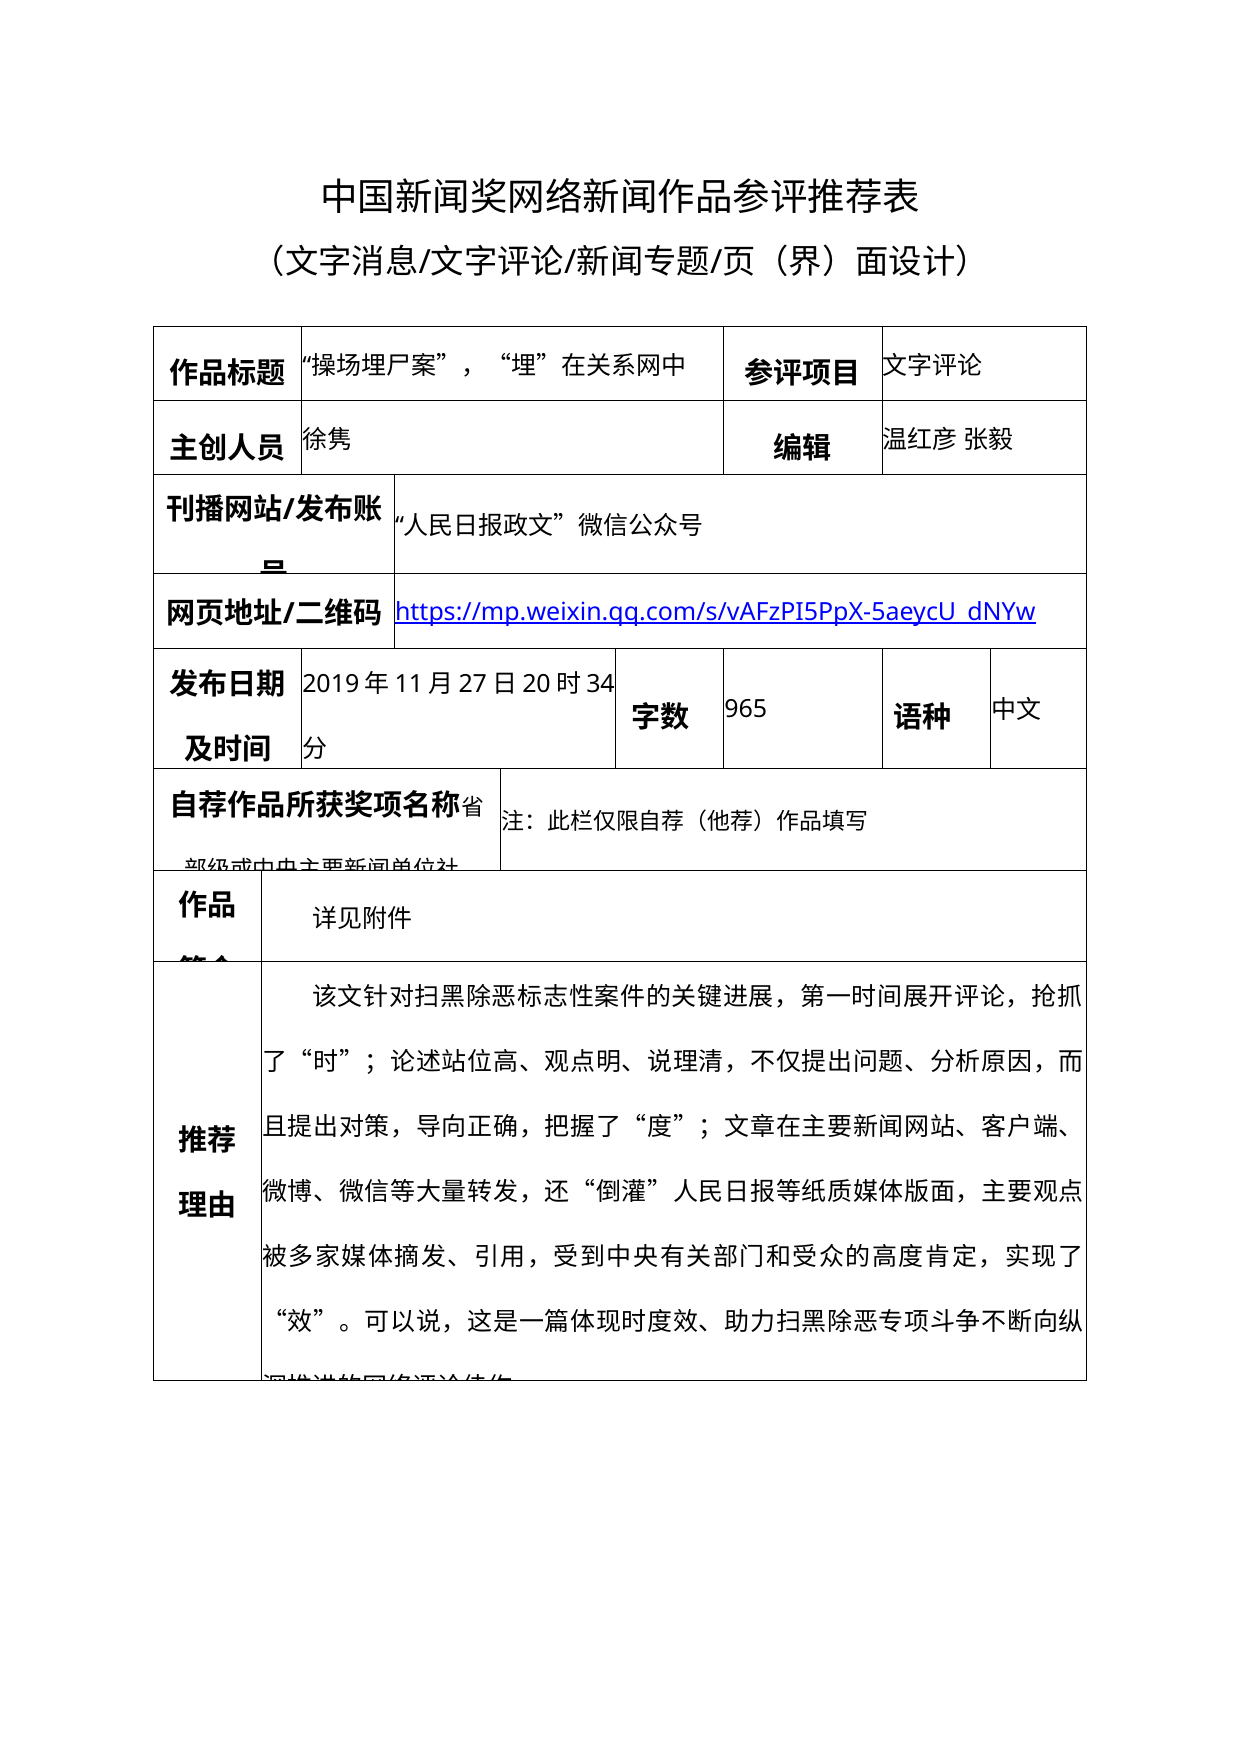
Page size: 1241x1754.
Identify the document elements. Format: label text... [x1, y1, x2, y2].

table_cell 中文 [991, 649, 1086, 768]
table_cell 主创人员 [154, 401, 301, 473]
table_cell 网页地址/二维码 [154, 574, 394, 648]
table_cell 发布日期 及时间 [154, 649, 301, 768]
table_cell 编辑 [724, 401, 882, 473]
table_cell “人民日报政文”微信公众号 [395, 475, 1086, 572]
table_cell 详见附件 [262, 871, 1086, 961]
table_header 参评项目 [724, 327, 882, 400]
table_cell 2019年11月27日20时34分 [302, 649, 615, 768]
table_cell 自荐作品所获奖项名称省部级或中央主要新闻单位社（台）级二等奖及以上新闻奖 [154, 769, 500, 870]
table_cell https://mp.weixin.qq.com/s/vAFzPI5PpX-5aeycU_dNYw [395, 574, 1086, 648]
table_cell 该文针对扫黑除恶标志性案件的关键进展，第一时间展开评论，抢抓了“时”；论述站位高、观点明、说理清，不仅提出问题、分析原因，而且提出对策，导向正确，把握了“度”；文章在主要新闻网站、客户端、微博、微信等大量转发，还“倒灌”人民日报等纸质媒体版面，主要观点被多家媒体摘发、引用，受到中央有关部门和受众的高度肯定，实现了“效”。可以说，这是一篇体现时度效、助力扫黑除恶专项斗争不断向纵深推进的网络评论佳作。 领导签名： （盖单位公章） 年 月 日 [262, 962, 1086, 1380]
table_cell 温红彦 张毅 [883, 401, 1086, 473]
table_cell 注：此栏仅限自荐（他荐）作品填写 [501, 769, 1086, 870]
table_cell 徐隽 [302, 401, 723, 473]
table_header 文字评论 [883, 327, 1086, 400]
text 中国新闻奖网络新闻作品参评推荐表 [187, 162, 1053, 227]
table_cell 刊播网站/发布账号 [154, 475, 394, 572]
table_header “操场埋尸案”，“埋”在关系网中 [302, 327, 723, 400]
table_cell 推荐 理由 [154, 962, 261, 1380]
table_cell 语种 [883, 649, 990, 768]
table_cell 965 [724, 649, 882, 768]
text （文字消息/文字评论/新闻专题/页（界）面设计） [187, 227, 1053, 292]
table_header 作品标题 [154, 327, 301, 400]
table_cell 字数 [616, 649, 723, 768]
table_cell 作品 简介 [154, 871, 261, 961]
